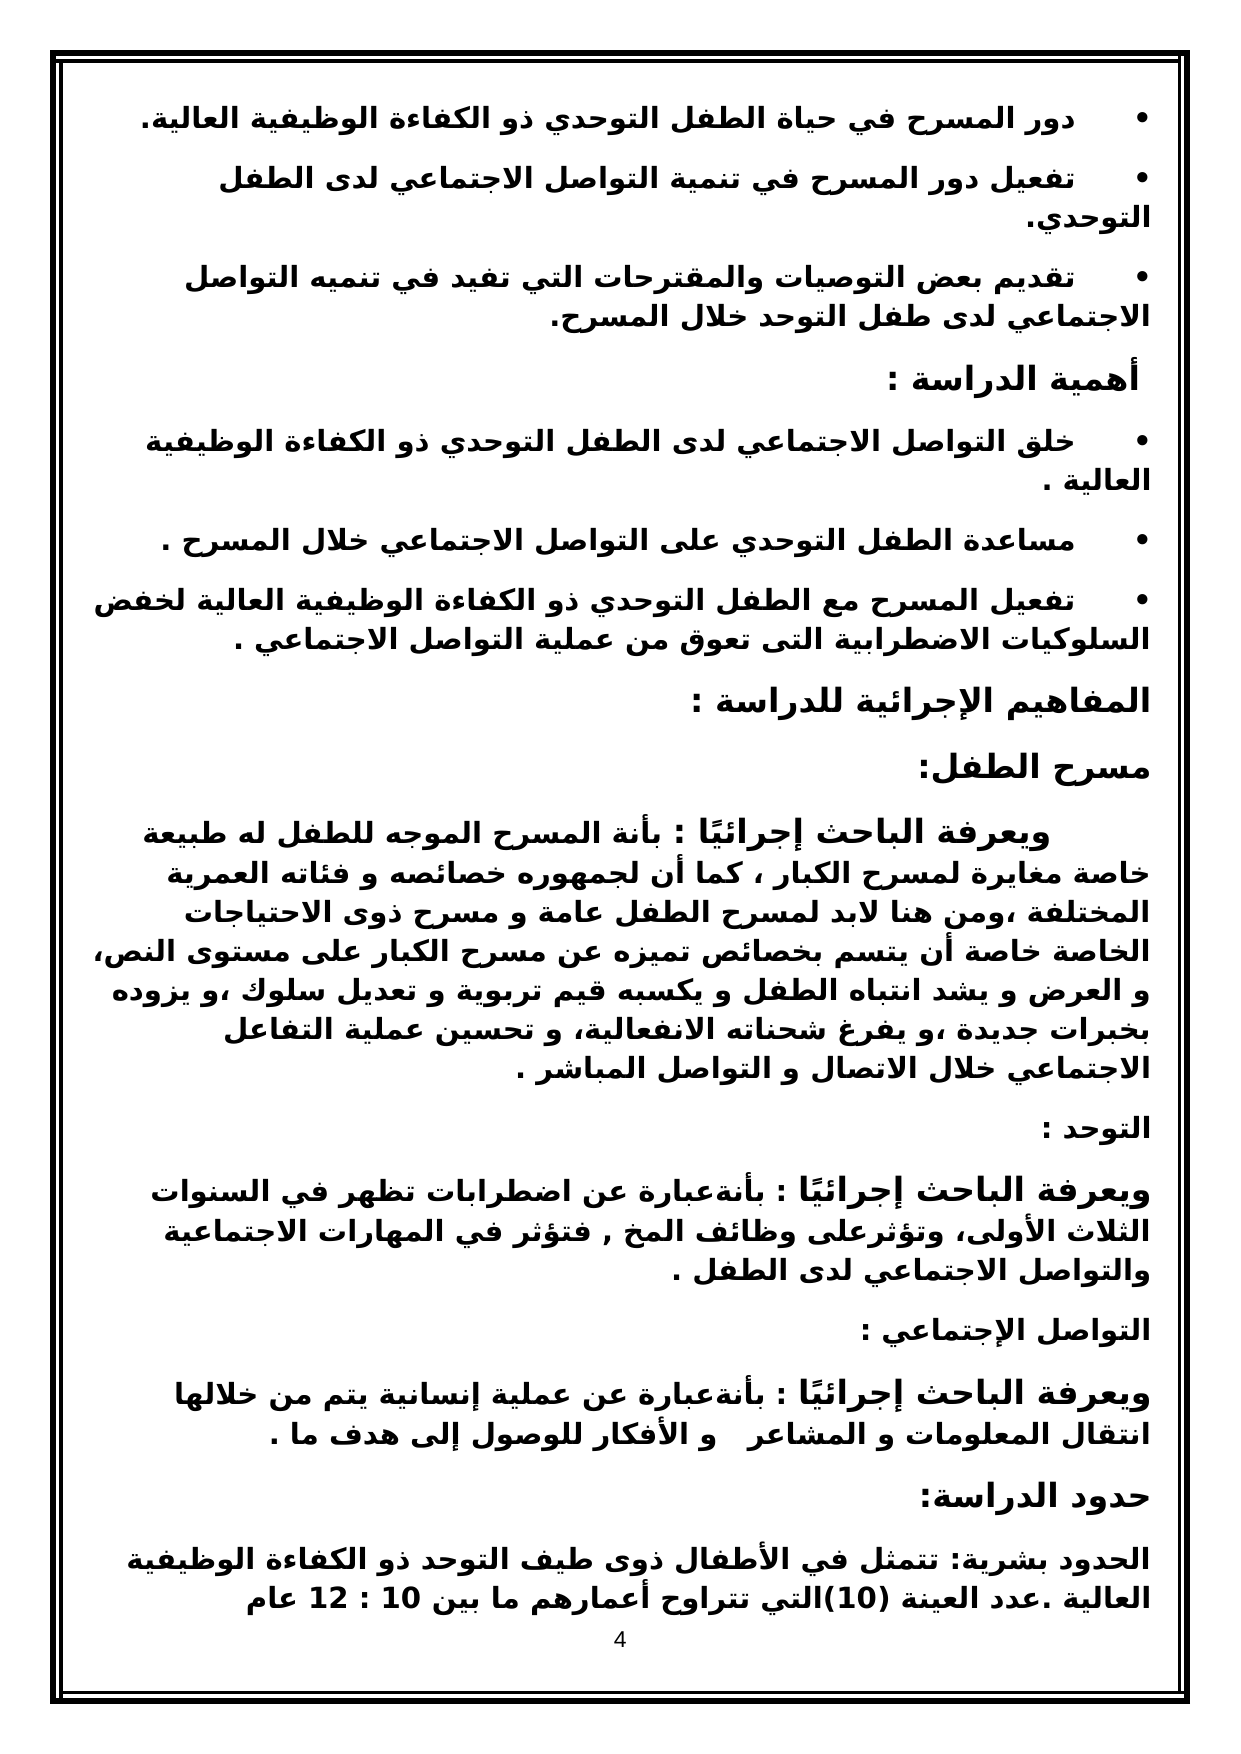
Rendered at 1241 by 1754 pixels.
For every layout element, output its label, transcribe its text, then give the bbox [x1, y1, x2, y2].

text ويعرفة الباحث إجرائيًا : بأنةعبارة عن عملية إنسانية يتم من خلالها انتقال المعلومات و المشاعر و الأفكار للوصول إلى هدف ما . [89, 1373, 1152, 1451]
text • دور المسرح في حياة الطفل التوحدي ذو الكفاءة الوظيفية العالية. [89, 102, 1152, 136]
text الحدود بشرية: تتمثل في الأطفال ذوى طيف التوحد ذو الكفاءة الوظيفية العالية .عدد العينة (10)التي تتراوح أعمارهم ما بين 10 : 12 عام [89, 1542, 1152, 1615]
text • خلق التواصل الاجتماعي لدى الطفل التوحدي ذو الكفاءة الوظيفية العالية . [89, 424, 1152, 497]
text حدود الدراسة: [89, 1477, 1152, 1516]
text • تقديم بعض التوصيات والمقترحات التي تفيد في تنميه التواصل الاجتماعي لدى طفل التوحد خلال المسرح. [89, 260, 1152, 333]
text التواصل الإجتماعي : [89, 1313, 1152, 1347]
text ويعرفة الباحث إجرائيًا : بأنةعبارة عن اضطرابات تظهر في السنوات الثلاث الأولى، وتؤثرعلى وظائف المخ , فتؤثر في المهارات الاجتماعية والتواصل الاجتماعي لدى الطفل . [89, 1171, 1152, 1288]
text المفاهيم الإجرائية للدراسة : [89, 682, 1152, 721]
text أهمية الدراسة : [89, 359, 1152, 398]
text ويعرفة الباحث إجرائيًا : بأنة المسرح الموجه للطفل له طبيعة خاصة مغايرة لمسرح الكبار ، كما أن لجمهوره خصائصه و فئاته العمرية المختلفة ،ومن هنا لابد لمسرح الطفل عامة و مسرح ذوى الاحتياجات الخاصة خاصة أن يتسم بخصائص تميزه عن مسرح الكبار على مستوى النص، و العرض و يشد انتباه الطفل و يكسبه قيم تربوية و تعديل سلوك ،و يزوده بخبرات جديدة ،و يفرغ شحناته الانفعالية، و تحسين عملية التفاعل الاجتماعي خلال الاتصال و التواصل المباشر . [89, 813, 1152, 1085]
text • مساعدة الطفل التوحدي على التواصل الاجتماعي خلال المسرح . [89, 523, 1152, 557]
text مسرح الطفل: [89, 747, 1152, 786]
text • تفعيل المسرح مع الطفل التوحدي ذو الكفاءة الوظيفية العالية لخفض السلوكيات الاضطرابية التى تعوق من عملية التواصل الاجتماعي . [89, 583, 1152, 656]
text التوحد : [89, 1111, 1152, 1145]
text • تفعيل دور المسرح في تنمية التواصل الاجتماعي لدى الطفل التوحدي. [89, 162, 1152, 234]
